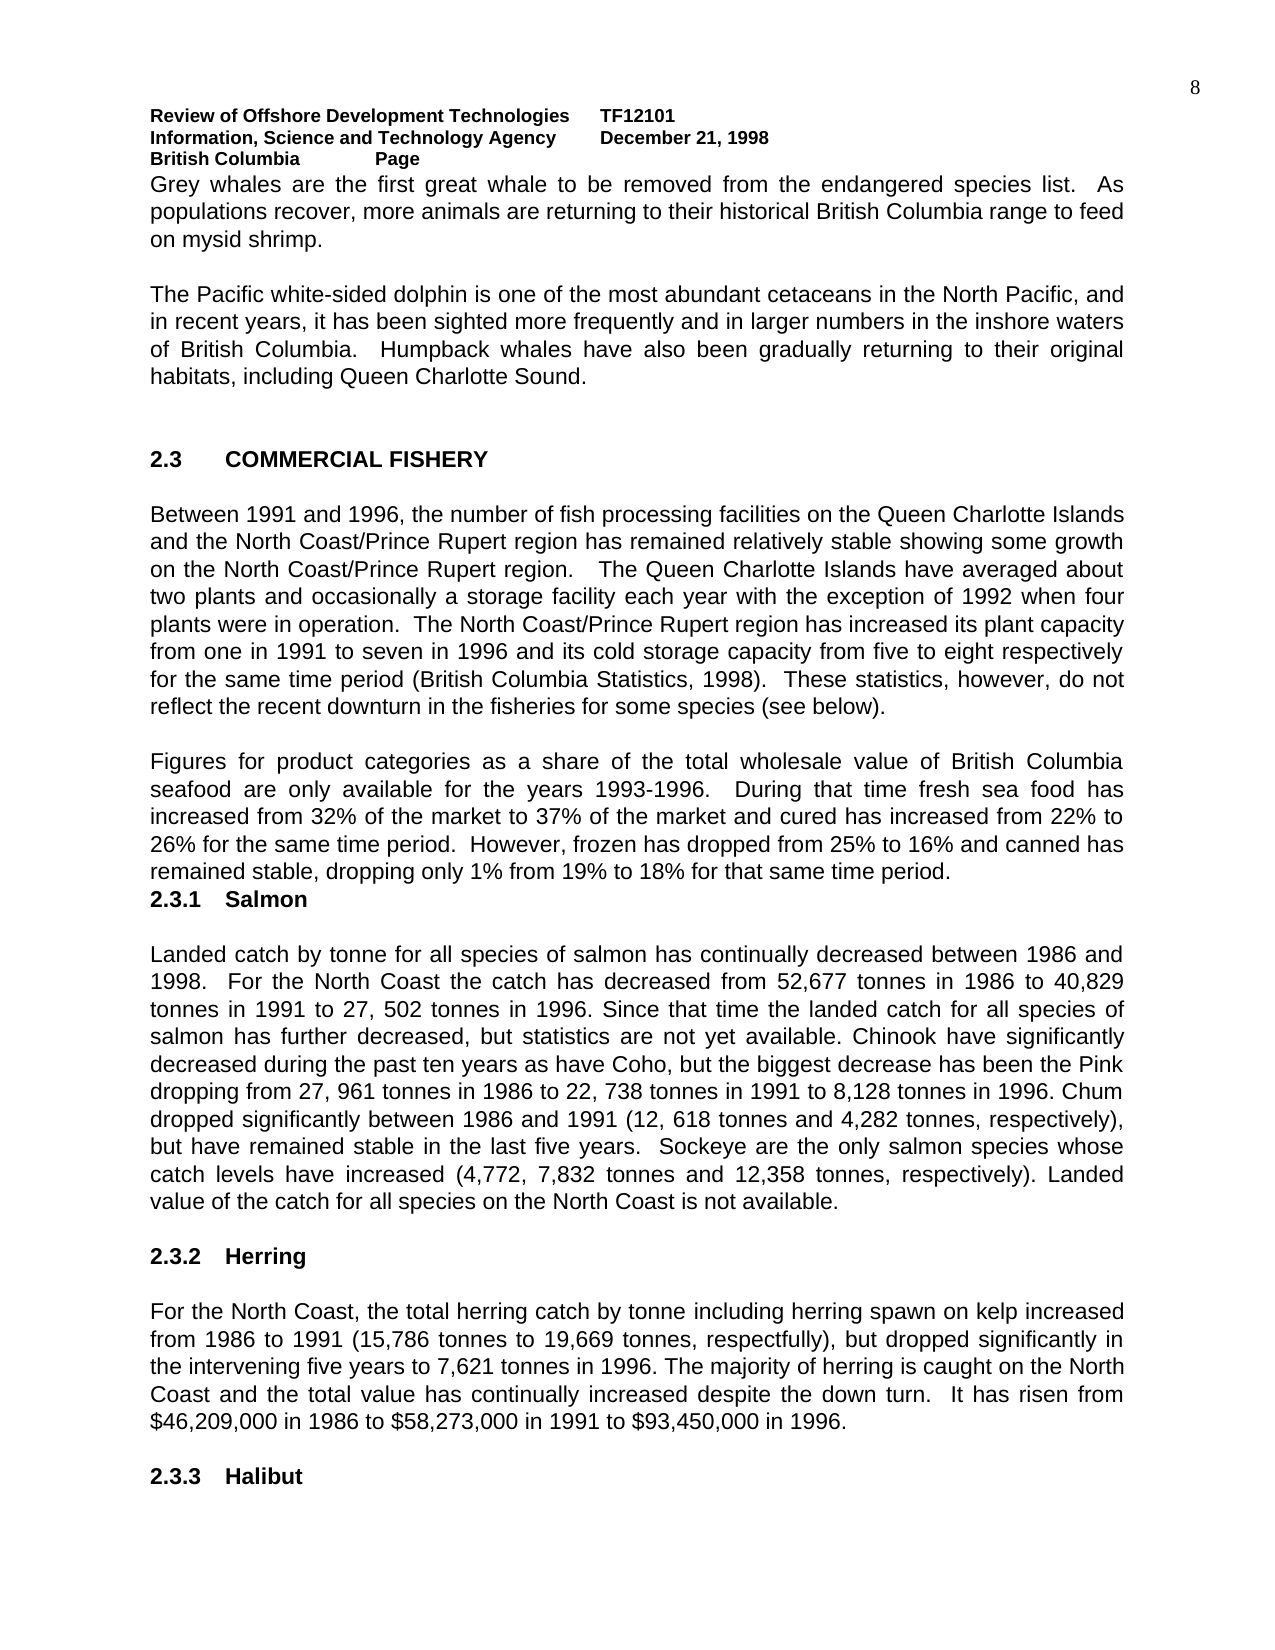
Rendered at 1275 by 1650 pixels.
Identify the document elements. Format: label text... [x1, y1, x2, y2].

text For the , the total herring catch by tonne including herring spawn on kelp increased from 1986 to 1991 (15,786 tonnes to 19,669 tonnes, respectfully), but dropped significantly in the intervening five years to 7,621 tonnes in 1996. The majority of herring is caught on the and the total value has continually increased despite the down turn. It has risen from $46,209,000 in 1986 to $58,273,000 in 1991 to $93,450,000 in 1996. [150, 1297, 1125, 1435]
text Landed catch by tonne for all species of salmon has continually decreased between 1986 and 1998. For the the catch has decreased from 52,677 tonnes in 1986 to 40,829 tonnes in 1991 to 27, 502 tonnes in 1996. Since that time the landed catch for all species of salmon has further decreased, but statistics are not yet available. Chinook have significantly decreased during the past ten years as have Coho, but the biggest decrease has been the Pink dropping from 27, 961 tonnes in 1986 to 22, 738 tonnes in 1991 to 8,128 tonnes in 1996. Chum dropped significantly between 1986 and 1991 (12, 618 tonnes and 4,282 tonnes, respectively), but have remained stable in the last five years. Sockeye are the only salmon species whose catch levels have increased (4,772, 7,832 tonnes and 12,358 tonnes, respectively). Landed value of the catch for all species on the is not available. [150, 940, 1125, 1215]
text The Pacific white-sided dolphin is one of the most abundant cetaceans in the North Pacific, and in recent years, it has been sighted more frequently and in larger numbers in the inshore waters of . Humpback whales have also been gradually returning to their original habitats, including . [150, 280, 1125, 390]
text 2.3.2 Herring [150, 1242, 1125, 1270]
text 2.3.3 Halibut [150, 1462, 1125, 1490]
text Between 1991 and 1996, the number of fish processing facilities on the and the North Coast/Prince Rupert region has remained relatively stable showing some growth on the North Coast/Prince Rupert region. The have averaged about two plants and occasionally a storage facility each year with the exception of 1992 when four plants were in operation. The North Coast/Prince Rupert region has increased its plant capacity from one in 1991 to seven in 1996 and its cold storage capacity from five to eight respectively for the same time period (British Columbia Statistics, 1998). These statistics, however, do not reflect the recent downturn in the fisheries for some species (see below). [150, 500, 1125, 720]
text 2.3.1 Salmon [150, 885, 1125, 912]
text Figures for product categories as a share of the total wholesale value of seafood are only available for the years 1993-1996. During that time fresh sea food has increased from 32% of the market to 37% of the market and cured has increased from 22% to 26% for the same time period. However, frozen has dropped from 25% to 16% and canned has remained stable, dropping only 1% from 19% to 18% for that same time period. [150, 747, 1125, 885]
text Grey whales are the first great whale to be removed from the endangered species list. As populations recover, more animals are returning to their historical range to feed on mysid shrimp. [150, 170, 1125, 252]
text 2.3 COMMERCIAL FISHERY [150, 445, 1125, 472]
